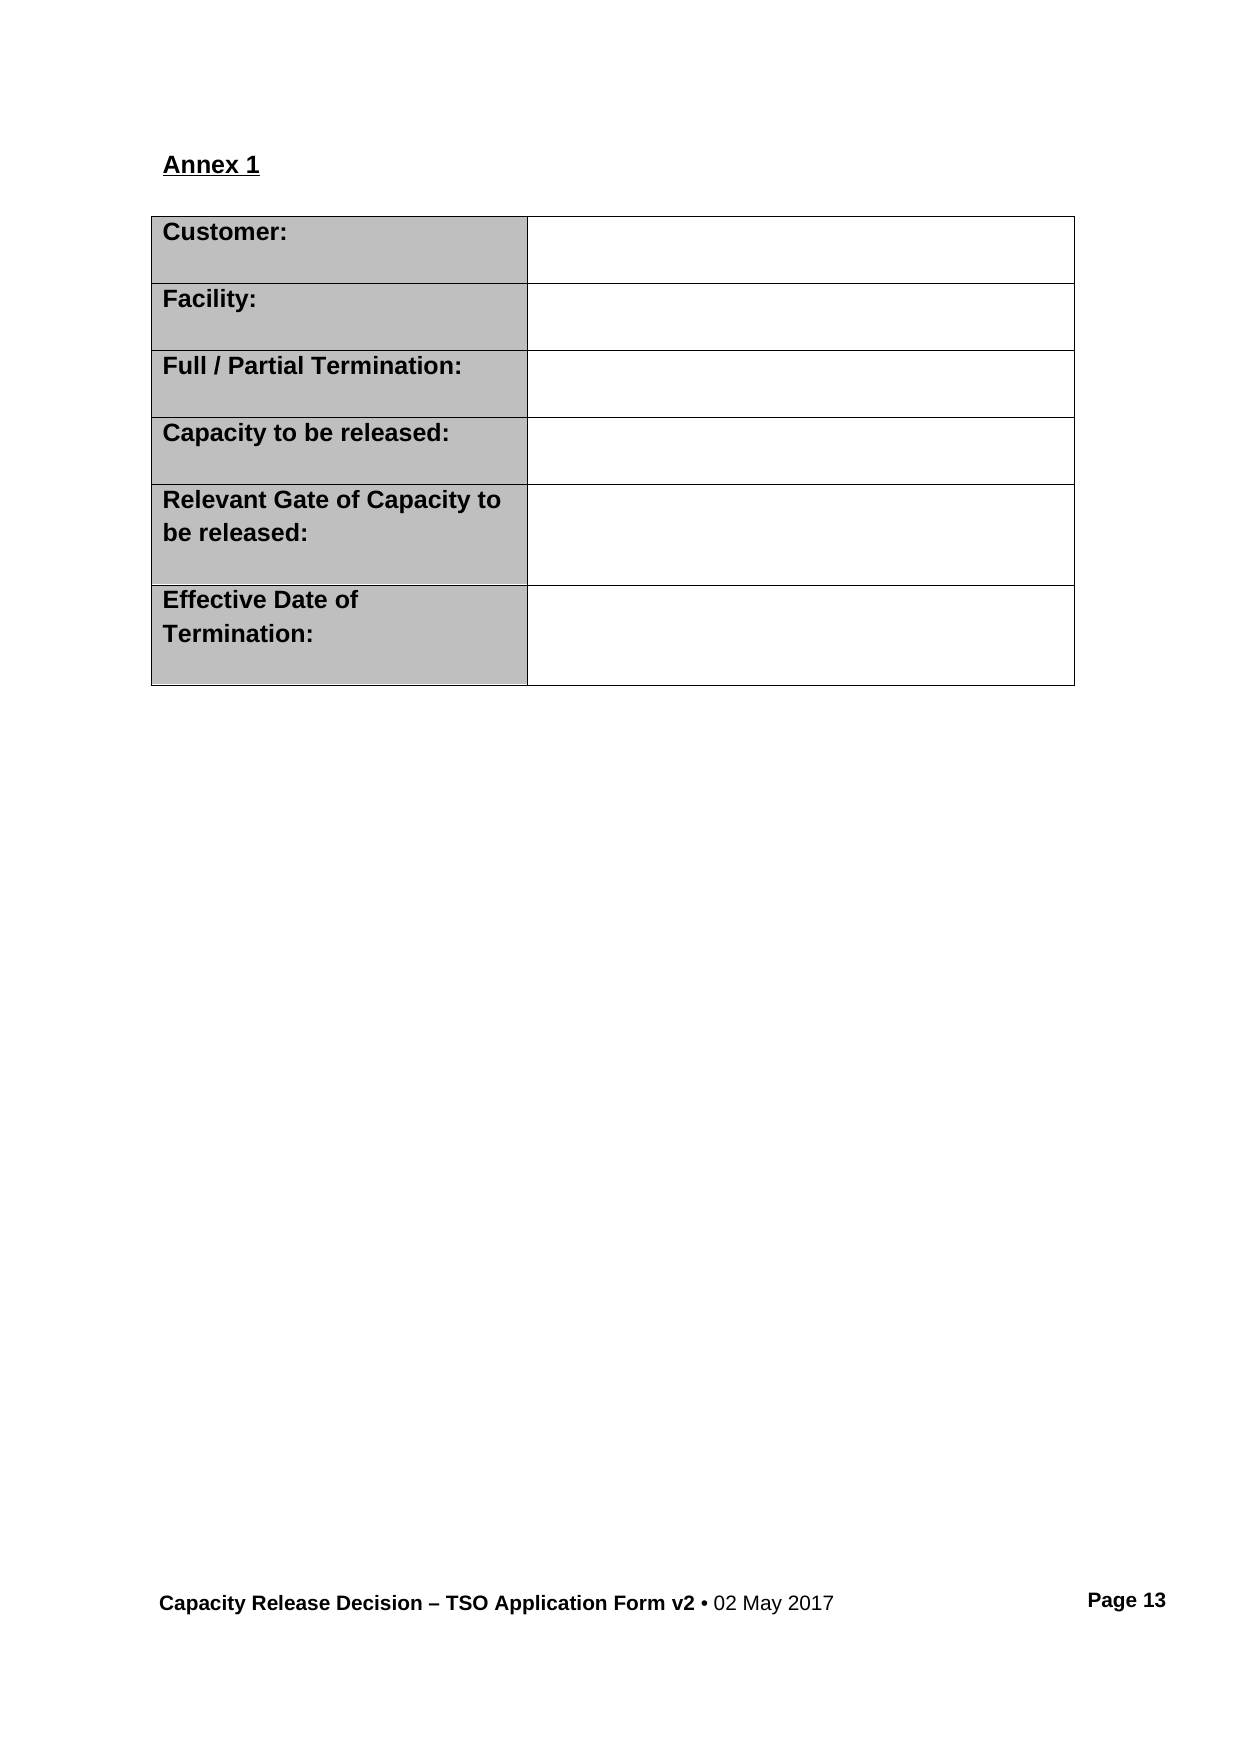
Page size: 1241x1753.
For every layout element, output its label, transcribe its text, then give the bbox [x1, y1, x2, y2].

text Annex 1 [162, 150, 1064, 179]
table_cell Effective Date of Termination: [152, 586, 527, 684]
table_cell [528, 418, 1074, 484]
table_cell Full / Partial Termination: [152, 351, 527, 417]
table_cell [528, 351, 1074, 417]
table_cell Facility: [152, 284, 527, 350]
table_cell [528, 284, 1074, 350]
table_header [528, 217, 1074, 283]
table_cell Relevant Gate of Capacity to be released: [152, 485, 527, 584]
table_cell [528, 586, 1074, 684]
table_header Customer: [152, 217, 527, 283]
table_cell Capacity to be released: [152, 418, 527, 484]
table_cell [528, 485, 1074, 584]
